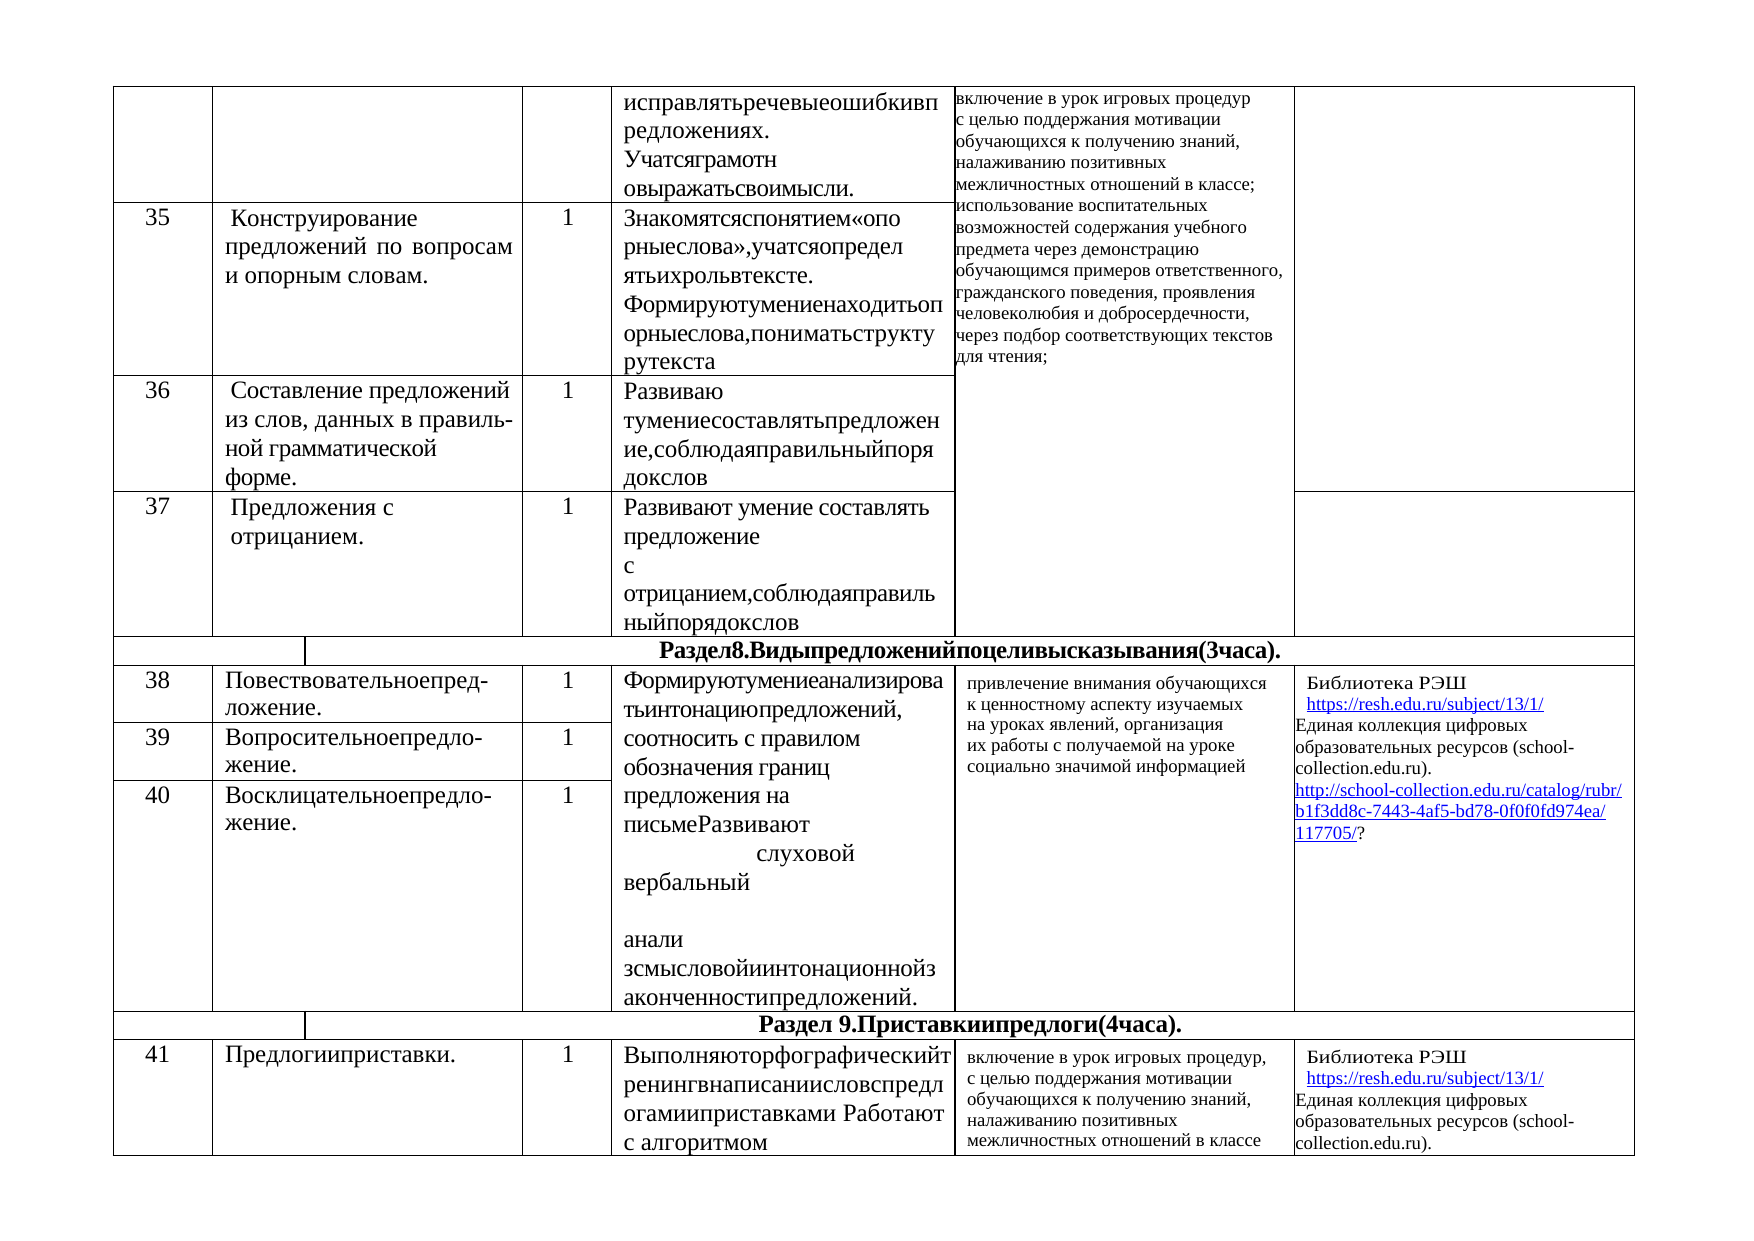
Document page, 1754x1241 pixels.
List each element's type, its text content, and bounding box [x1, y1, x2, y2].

table_cell 38 [114, 666, 212, 722]
table_cell Предложения с отрицанием. [213, 492, 522, 636]
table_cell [956, 1040, 1294, 1155]
table_cell 34 [114, 87, 212, 202]
table_cell 1 [523, 666, 611, 722]
table_cell 37 [114, 492, 212, 636]
table_cell 36 [114, 376, 212, 491]
table_cell 40 [114, 781, 212, 1011]
table_cell [114, 637, 304, 664]
table_cell Знакомятсяспонятием«опорныеслова»,учатсяопределятьихрольвтексте. Формируютумениенаходитьопорныеслова,пониматьструктурутекста [612, 203, 954, 375]
table_cell 1 [523, 1040, 611, 1155]
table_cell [1295, 1040, 1634, 1155]
table_cell привлечение внимания обучающихся к ценностному аспекту изучаемых на уроках явлений, организация их работы с получаемой на уроке социально значимой информацией [956, 666, 1294, 1011]
table_cell 1 [523, 492, 611, 636]
table_cell [1295, 492, 1634, 636]
table_cell Раздел 9.Приставкиипредлоги(4часа). [306, 1012, 1634, 1039]
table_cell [213, 87, 522, 202]
table_cell 39 [114, 723, 212, 779]
table_cell Предлогииприставки. [213, 1040, 522, 1155]
table_cell Повествовательноепред- ложение. [213, 666, 522, 722]
table_cell 1 [523, 87, 611, 202]
table_cell 1 [523, 203, 611, 375]
table_cell Вопросительноепредло- жение. [213, 723, 522, 779]
table_cell 1 [523, 376, 611, 491]
table_cell [114, 1012, 304, 1039]
table_cell Составление предложений из слов, данных в правиль-ной грамматической форме. [213, 376, 522, 491]
table_cell 1 [523, 723, 611, 779]
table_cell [612, 87, 954, 202]
table_cell Развивают умение составлять предложение сотрицанием,соблюдаяправильныйпорядокслов [612, 492, 954, 636]
table_cell Конструирование предложений по вопросам и опорным словам. [213, 203, 522, 375]
table_cell 35 [114, 203, 212, 375]
table_cell Восклицательноепредло- жение. [213, 781, 522, 1011]
table_cell Развиваютумениесоставлятьпредложение,соблюдаяправильныйпорядокслов [612, 376, 954, 491]
table_cell 1 [523, 781, 611, 1011]
table_cell 41 [114, 1040, 212, 1155]
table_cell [956, 87, 1294, 636]
table_cell Раздел8.Видыпредложенийпоцеливысказывания(3часа). [306, 637, 1634, 664]
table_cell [612, 1040, 954, 1155]
table_cell Формируютумениеанализироватьинтонациюпредложений, соотносить с правилом обозначения границ предложения на письмеРазвивают слуховой вербальный анализсмысловойиинтонационнойзаконченностипредложений. [612, 666, 954, 1011]
